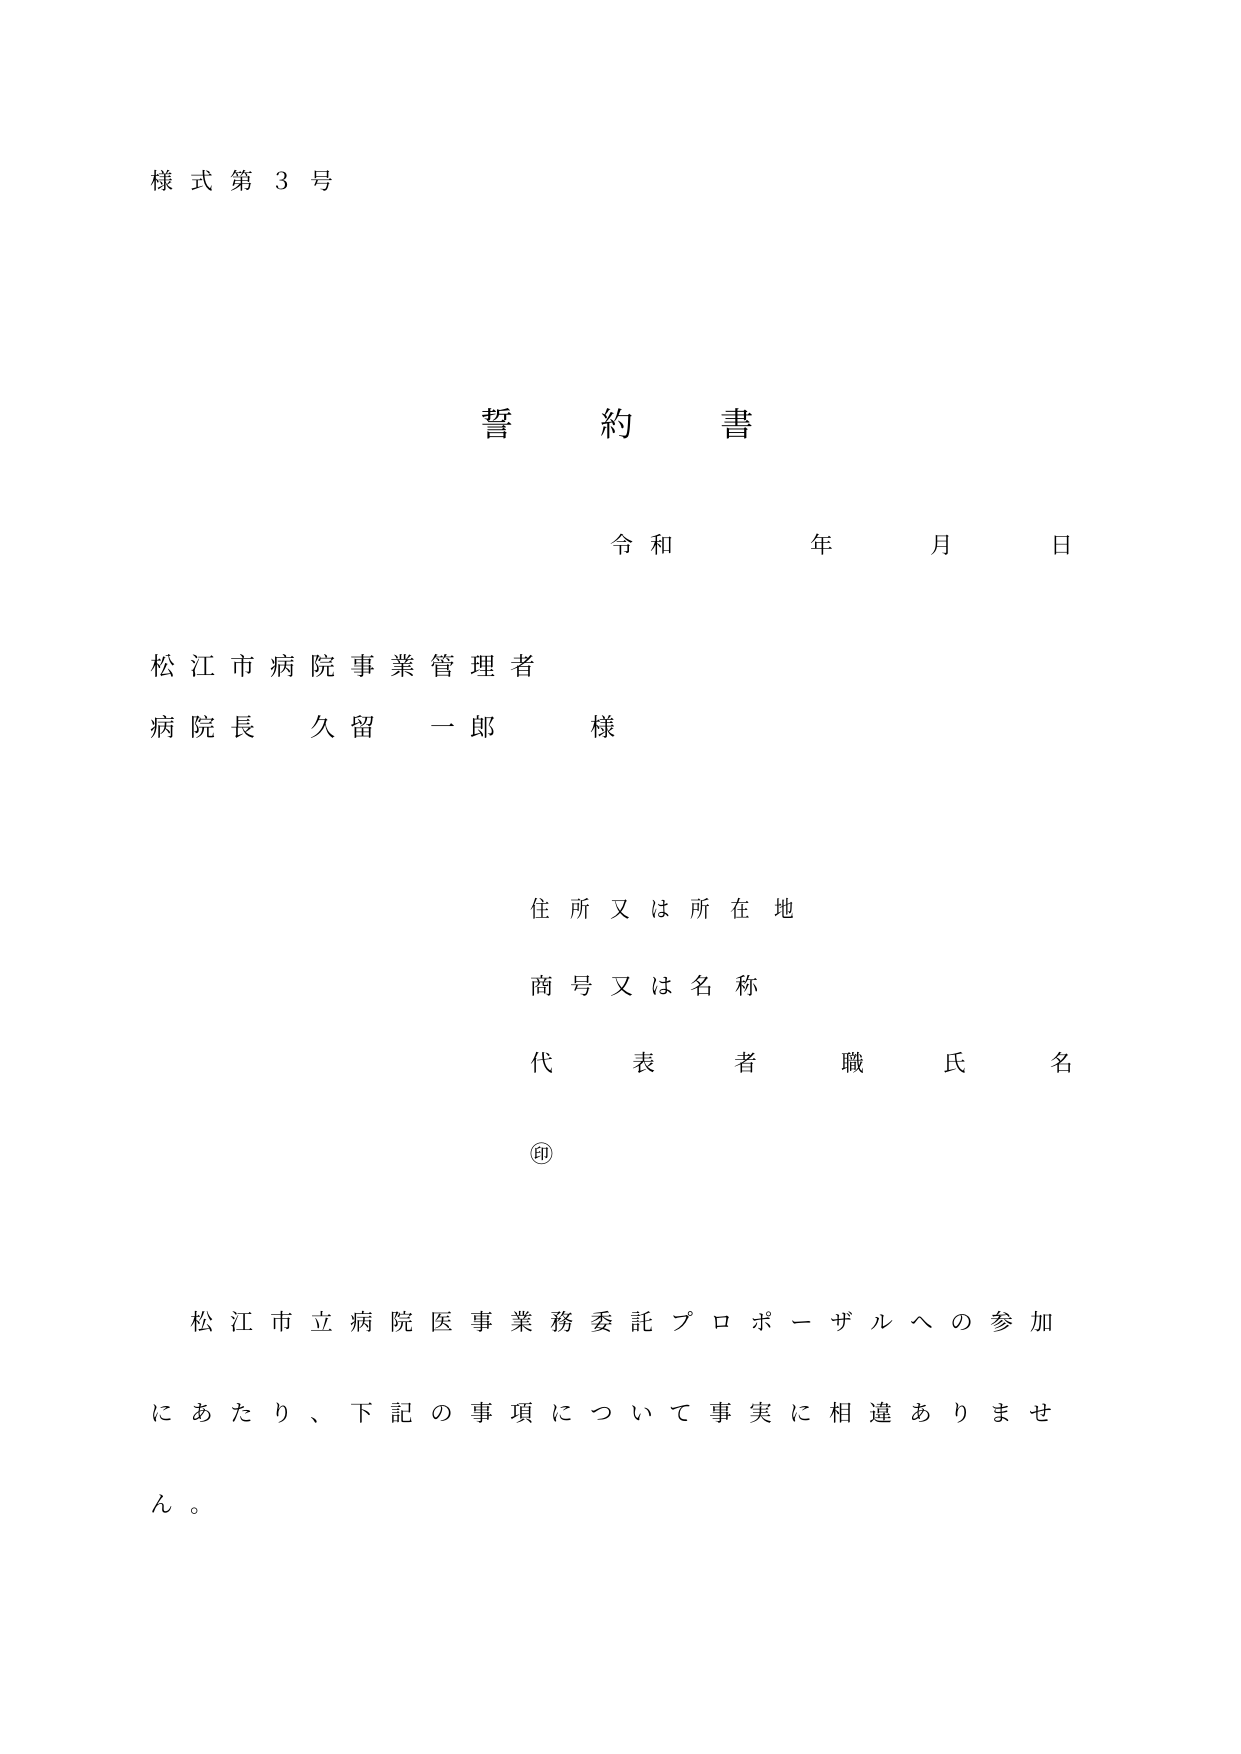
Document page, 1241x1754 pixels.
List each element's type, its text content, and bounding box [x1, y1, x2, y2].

text 代表者職氏名 ㊞ [519, 1031, 1090, 1183]
text 誓 約 書 [150, 392, 1090, 453]
text 住所又は所在地 [519, 877, 1090, 938]
text 病院長 久留 一郎 様 [150, 695, 1090, 756]
text 商号又は名称 [519, 954, 1090, 1015]
text 松江市立病院医事業務委託プロポーザルへの参加にあたり、下記の事項について事実に相違ありません。 [150, 1290, 1086, 1533]
text 様式第３号 [150, 149, 1090, 210]
text 令和 年 月 日 [150, 513, 1090, 574]
text 松江市病院事業管理者 [150, 634, 1090, 695]
